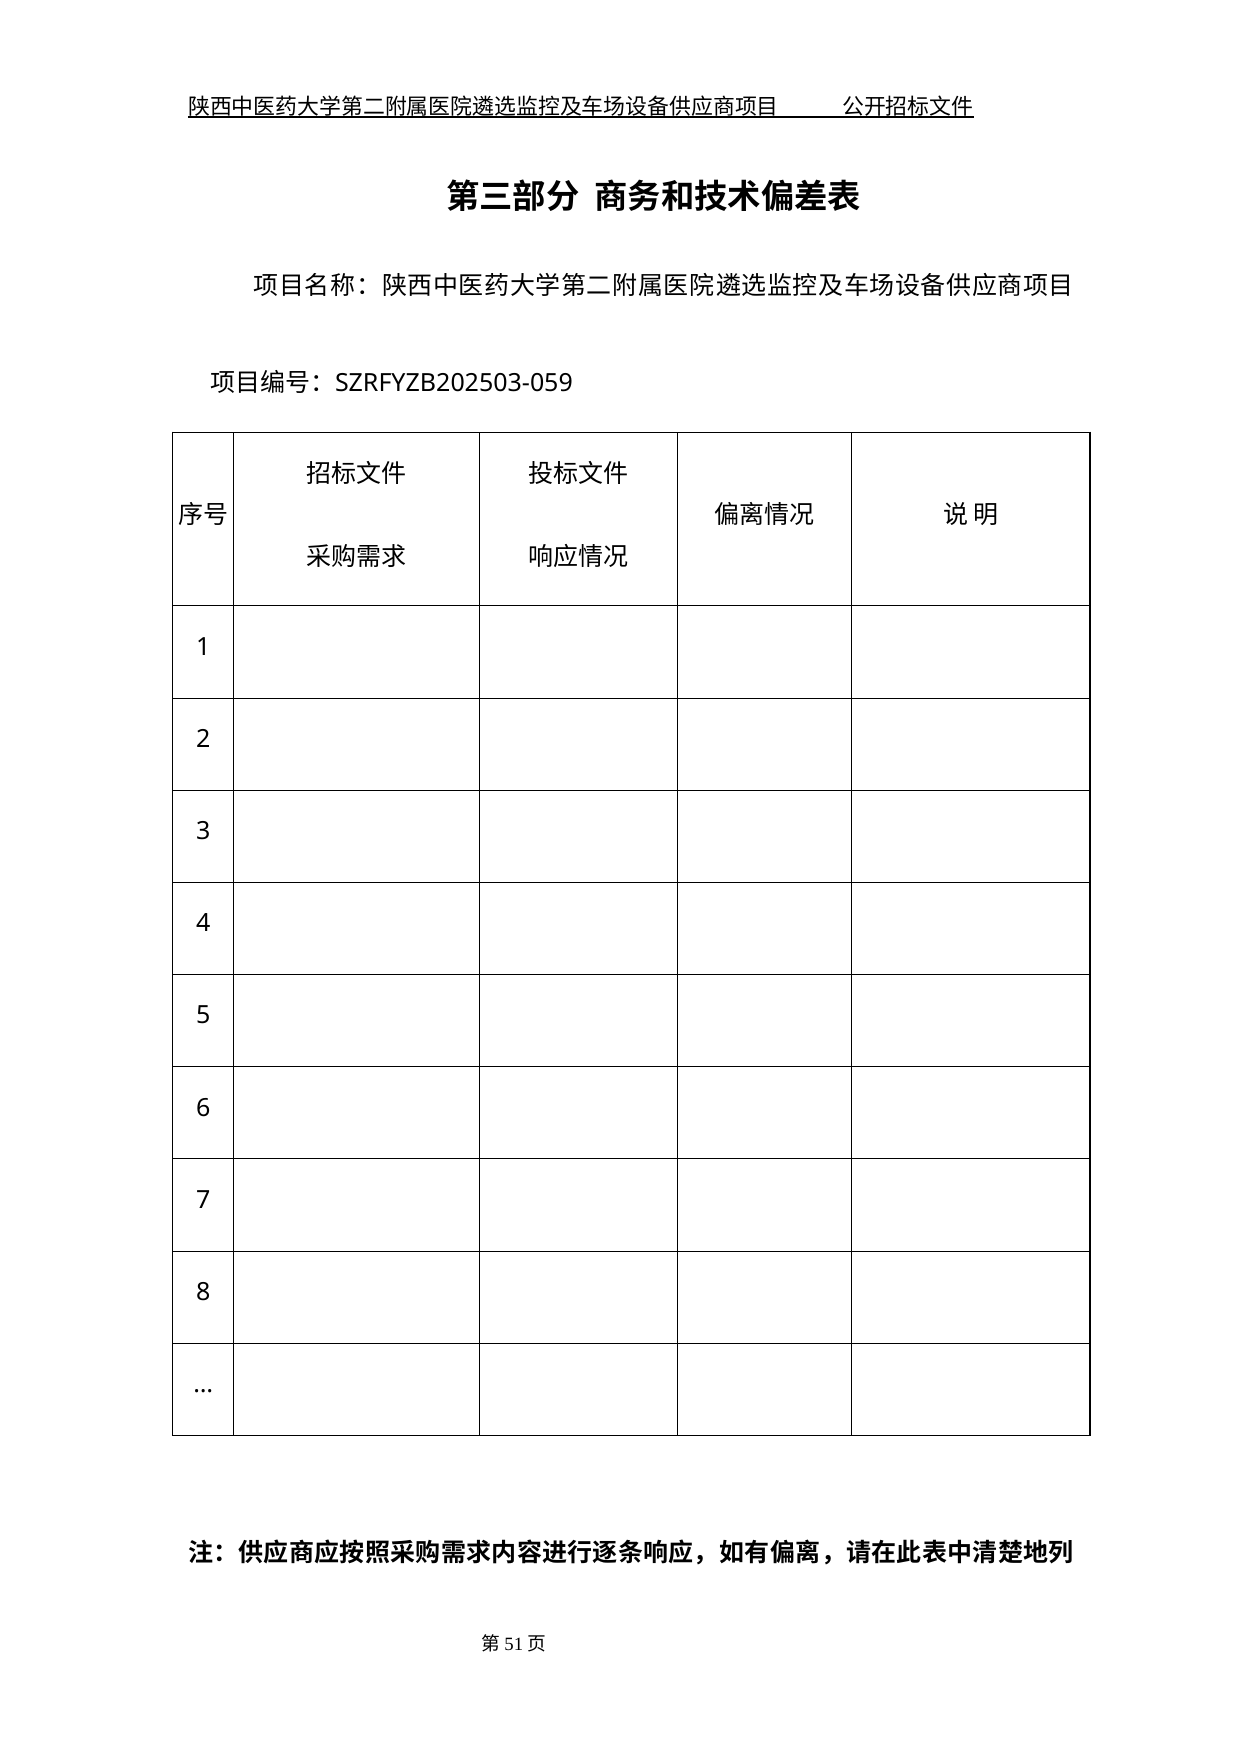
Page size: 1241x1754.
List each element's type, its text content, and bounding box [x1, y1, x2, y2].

text 第三部分 商务和技术偏差表 [188, 162, 1075, 227]
table_cell [234, 883, 479, 974]
table_cell [852, 606, 1089, 697]
table_cell [480, 883, 677, 974]
table_cell [480, 1344, 677, 1435]
table_cell [234, 1067, 479, 1158]
table_cell 6 [173, 1067, 233, 1158]
table_cell [480, 699, 677, 789]
table_cell 8 [173, 1252, 233, 1343]
table_cell [678, 1067, 851, 1158]
table_cell [678, 883, 851, 974]
text 项目名称：陕西中医药大学第二附属医院遴选监控及车场设备供应商项目项目编号：SZRFYZB202503-059 [210, 251, 1075, 413]
table_cell [234, 1252, 479, 1343]
table_cell 5 [173, 975, 233, 1066]
table_cell [480, 975, 677, 1066]
table_cell 3 [173, 791, 233, 882]
table_cell [852, 1252, 1089, 1343]
table_cell [480, 606, 677, 697]
table_header 序号 [173, 433, 233, 605]
table_cell [480, 1067, 677, 1158]
table_cell [678, 791, 851, 882]
table_cell 2 [173, 699, 233, 789]
table_cell [480, 1159, 677, 1251]
table_cell [678, 699, 851, 789]
table_cell [852, 1067, 1089, 1158]
table_cell … [173, 1344, 233, 1435]
table_cell [234, 975, 479, 1066]
table_cell 4 [173, 883, 233, 974]
table_cell [234, 1344, 479, 1435]
table_cell [678, 1252, 851, 1343]
table_header 说 明 [852, 433, 1089, 605]
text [188, 1518, 1075, 1583]
table_header 招标文件 采购需求 [234, 433, 479, 605]
table_cell 7 [173, 1159, 233, 1251]
table_cell [234, 606, 479, 697]
table_cell [480, 1252, 677, 1343]
table_cell [678, 975, 851, 1066]
table_cell [852, 883, 1089, 974]
table_cell [852, 1344, 1089, 1435]
table_cell [678, 606, 851, 697]
table_cell [678, 1344, 851, 1435]
table_cell [852, 975, 1089, 1066]
table_header 偏离情况 [678, 433, 851, 605]
table_cell [852, 791, 1089, 882]
table_cell [234, 791, 479, 882]
table_cell [852, 699, 1089, 789]
table_cell [234, 699, 479, 789]
table_header 投标文件 响应情况 [480, 433, 677, 605]
table_cell [678, 1159, 851, 1251]
table_cell [480, 791, 677, 882]
table_cell [234, 1159, 479, 1251]
table_cell [852, 1159, 1089, 1251]
table_cell 1 [173, 606, 233, 697]
